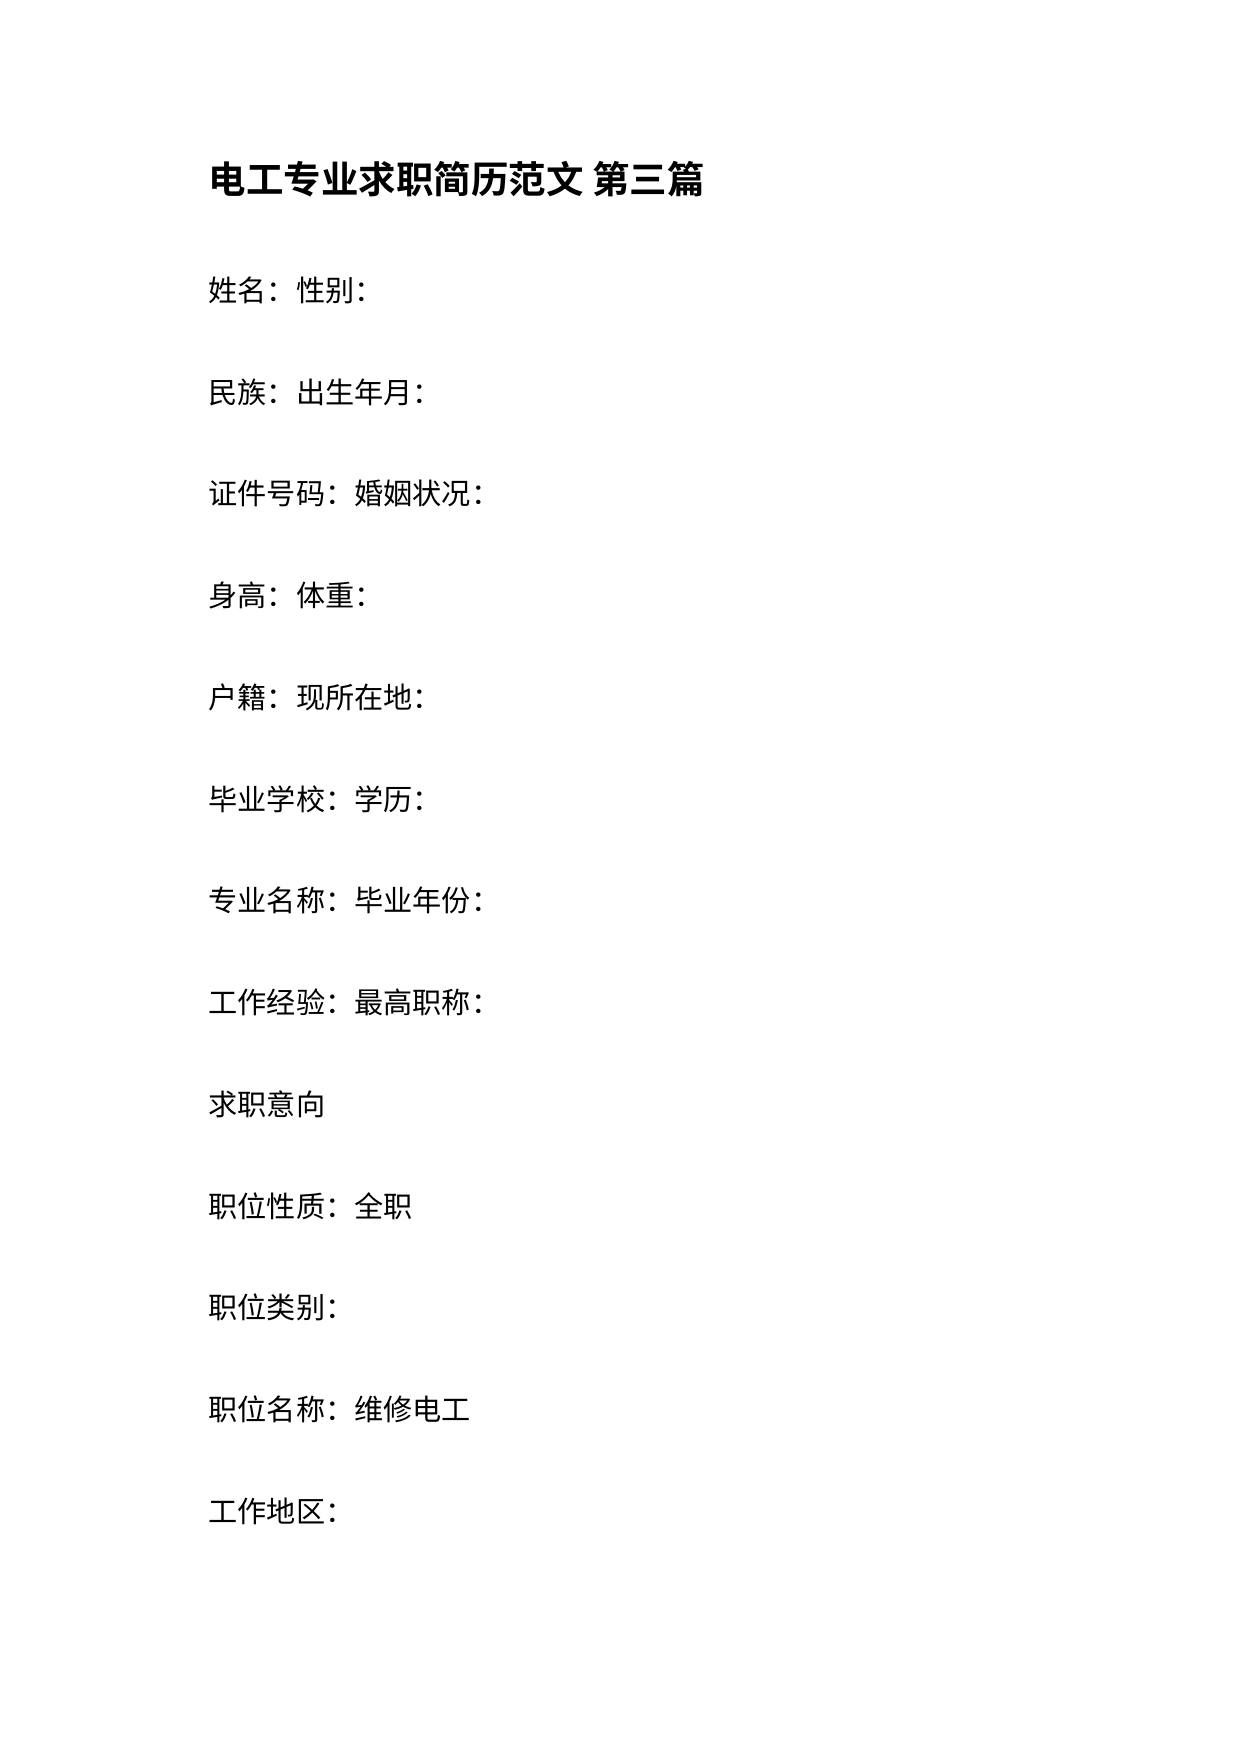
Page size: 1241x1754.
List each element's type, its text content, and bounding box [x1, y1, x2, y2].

text 求职意向 [150, 1082, 1090, 1124]
text 专业名称：毕业年份： [150, 878, 1090, 920]
text 证件号码：婚姻状况： [150, 471, 1090, 513]
text 职位名称：维修电工 [150, 1387, 1090, 1429]
text 户籍：现所在地： [150, 674, 1090, 717]
text 职位类别： [150, 1285, 1090, 1327]
text 电工专业求职简历范文 第三篇 [150, 150, 1090, 204]
text 毕业学校：学历： [150, 776, 1090, 818]
text 工作经验：最高职称： [150, 980, 1090, 1022]
text 民族：出生年月： [150, 369, 1090, 411]
text 工作地区： [150, 1489, 1090, 1531]
text 姓名：性别： [150, 267, 1090, 310]
text 职位性质：全职 [150, 1183, 1090, 1226]
text 身高：体重： [150, 573, 1090, 615]
